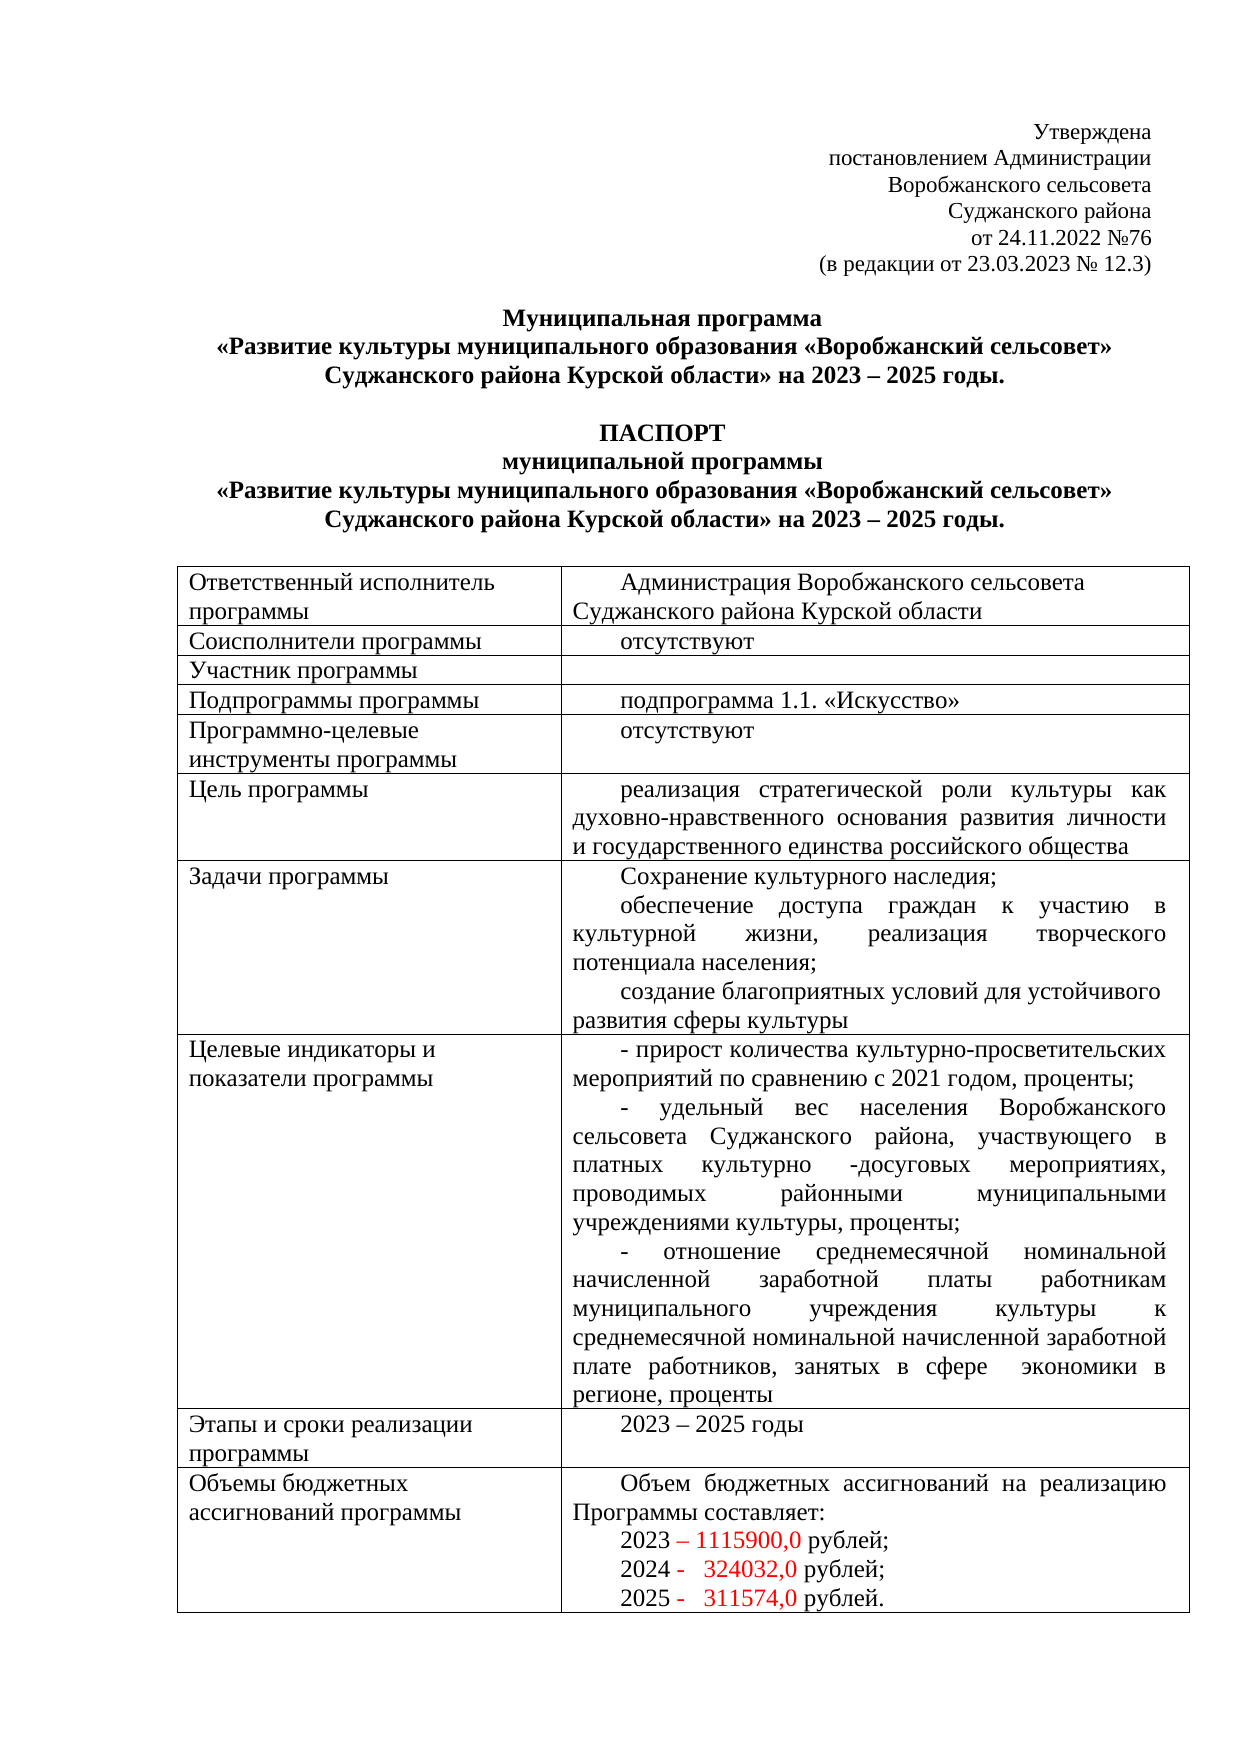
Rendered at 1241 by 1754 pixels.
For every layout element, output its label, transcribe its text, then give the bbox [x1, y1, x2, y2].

table_cell Программно-целевые инструменты программы [178, 715, 561, 773]
table_cell Участник программы [178, 656, 561, 684]
table_cell Этапы и сроки реализации программы [178, 1409, 561, 1467]
table_cell реализация стратегической роли культуры как духовно-нравственного основания развития личности и государственного единства российского общества [562, 774, 1189, 860]
table_header Ответственный исполнитель программы [178, 567, 561, 625]
text Воробжанского сельсовета [709, 171, 1152, 197]
text постановлением Администрации [709, 144, 1152, 171]
text «Развитие культуры муниципального образования «Воробжанский сельсовет» Суджанского района Курской области» на 2023 – 2025 годы. [177, 331, 1152, 389]
table_cell отсутствуют [562, 715, 1189, 773]
table_cell - прирост количества культурно-просветительских мероприятий по сравнению с 2021 годом, проценты; - удельный вес населения Воробжанского сельсовета Суджанского района, участвующего в платных культурно -досуговых мероприятиях, проводимых районными муниципальными учреждениями культуры, проценты; - отношение среднемесячной номинальной начисленной заработной платы работникам муниципального учреждения культуры к среднемесячной номинальной начисленной заработной плате работников, занятых в сфере экономики в регионе, проценты [562, 1035, 1189, 1408]
text Утверждена [177, 118, 1152, 144]
table_cell [562, 656, 1189, 684]
table_header Администрация Воробжанского сельсовета Суджанского района Курской области [562, 567, 1189, 625]
table_cell Подпрограммы программы [178, 685, 561, 714]
table_cell подпрограмма 1.1. «Искусство» [562, 685, 1189, 714]
text Муниципальная программа [177, 303, 1147, 331]
text «Развитие культуры муниципального образования «Воробжанский сельсовет» Суджанского района Курской области» на 2023 – 2025 годы. [177, 475, 1152, 533]
table_cell 2023 – 2025 годы [562, 1409, 1189, 1467]
table_cell отсутствуют [562, 626, 1189, 654]
table_cell Задачи программы [178, 861, 561, 1033]
table_cell Соисполнители программы [178, 626, 561, 654]
text ПАСПОРТ [177, 418, 1147, 446]
text муниципальной программы [177, 446, 1147, 475]
text (в редакции от 23.03.2023 № 12.3) [620, 250, 1152, 276]
table_cell Цель программы [178, 774, 561, 860]
table_cell Целевые индикаторы и показатели программы [178, 1035, 561, 1408]
text от 24.11.2022 №76 [620, 223, 1152, 250]
text Суджанского района [664, 197, 1152, 223]
table_cell Объемы бюджетных ассигнований программы [178, 1468, 561, 1612]
table_cell Сохранение культурного наследия; обеспечение доступа граждан к участию в культурной жизни, реализация творческого потенциала населения; создание благоприятных условий для устойчивого развития сферы культуры [562, 861, 1189, 1033]
table_cell Объем бюджетных ассигнований на реализацию Программы составляет: 2023 – 1115900,0 рублей; 2024 - 324032,0 рублей; 2025 - 311574,0 рублей. [562, 1468, 1189, 1612]
